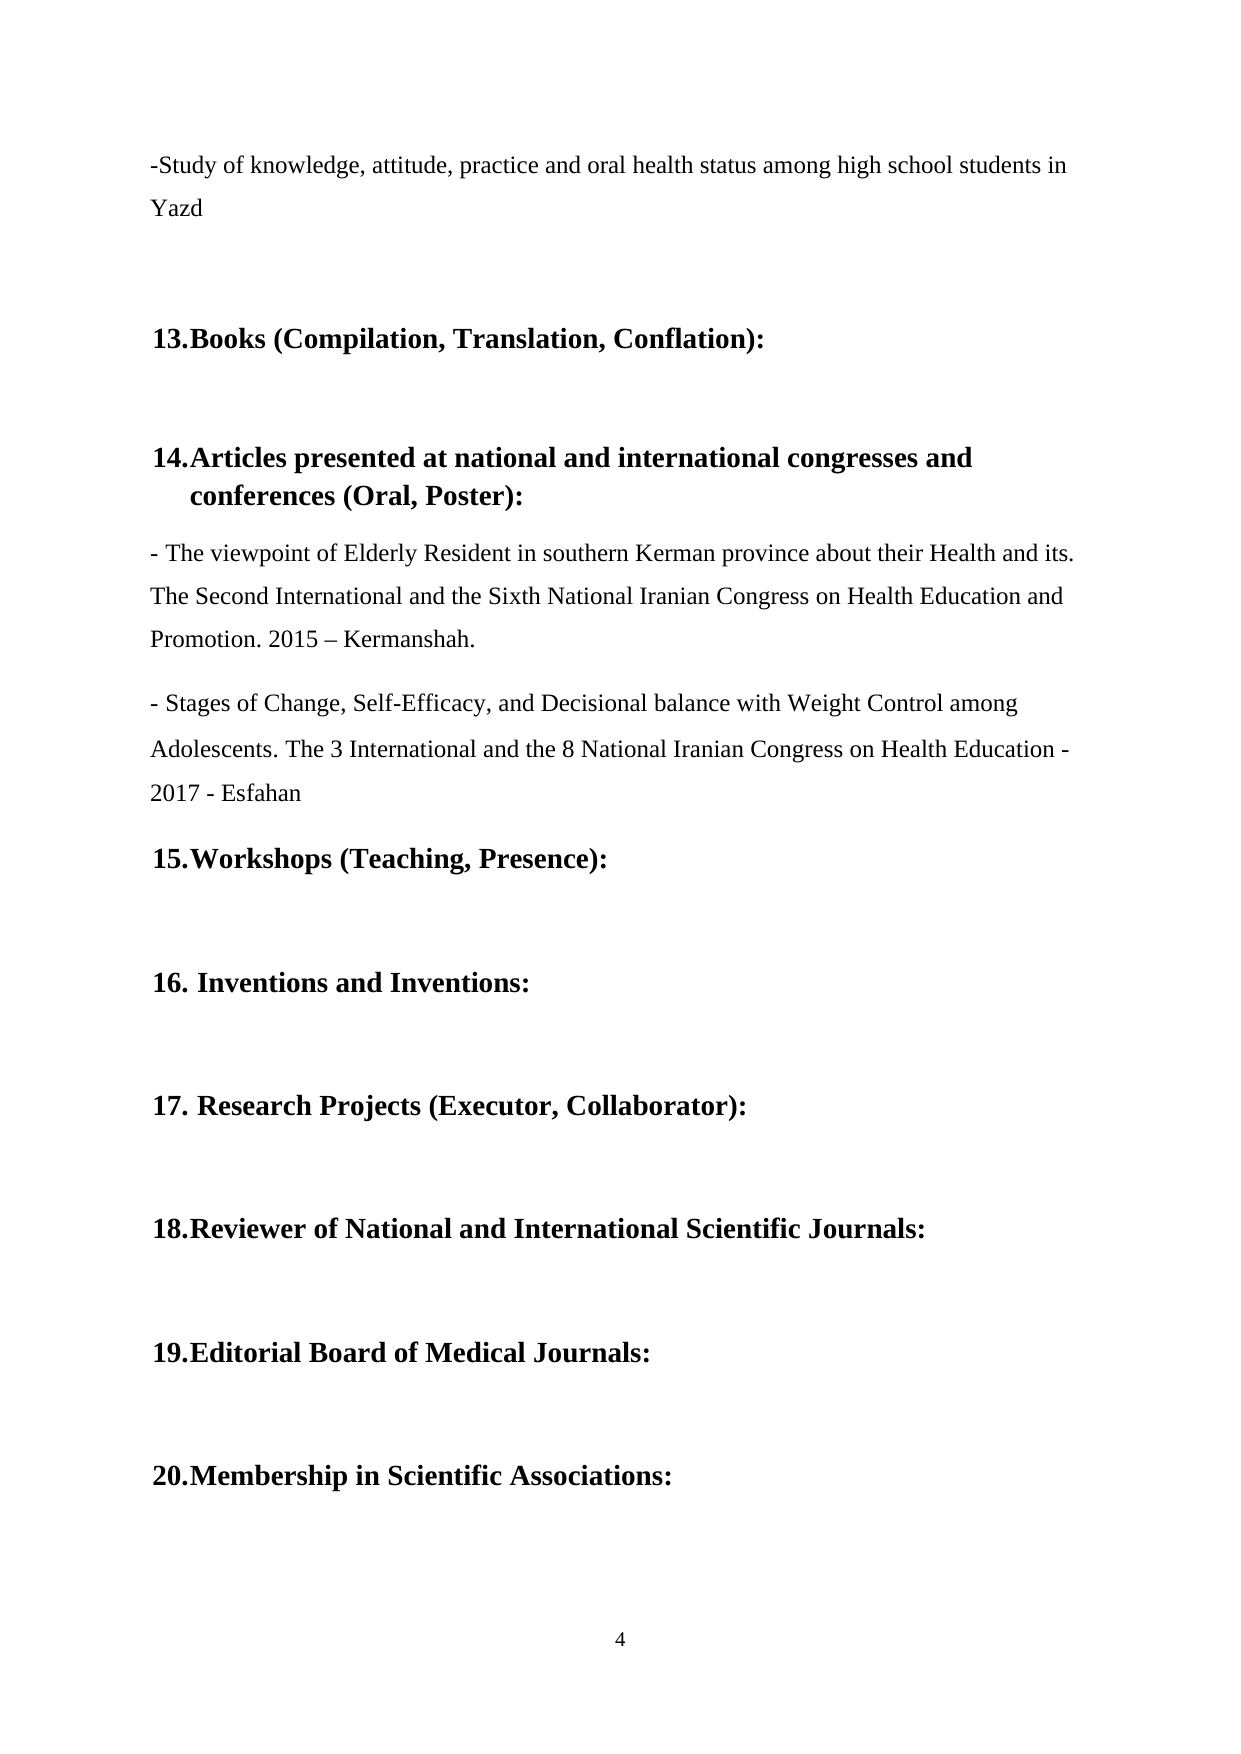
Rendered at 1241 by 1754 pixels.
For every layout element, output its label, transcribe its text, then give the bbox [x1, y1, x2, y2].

text - Stages of Change, Self-Efficacy, and Decisional balance with Weight Control among Adolescents. The 3 International and the 8 National Iranian Congress on Health Education - 2017 - Esfahan [150, 688, 1090, 806]
text Books (Compilation, Translation, Conflation): [152, 321, 1090, 354]
text Articles presented at national and international congresses and conferences (Oral, Poster): [152, 440, 1090, 512]
text Reviewer of National and International Scientific Journals: [152, 1212, 1090, 1245]
text Research Projects (Executor, Collaborator): [152, 1088, 1090, 1122]
text -Study of knowledge, attitude, practice and oral health status among high school students in Yazd [150, 150, 1090, 222]
text Editorial Board of Medical Journals: [152, 1335, 1090, 1368]
text Inventions and Inventions: [152, 965, 1090, 998]
text - The viewpoint of Elderly Resident in southern Kerman province about their Health and its. The Second International and the Sixth National Iranian Congress on Health Education and Promotion. 2015 – Kermanshah. [150, 538, 1090, 653]
text Membership in Scientific Associations: [152, 1458, 1090, 1492]
text Workshops (Teaching, Presence): [152, 842, 1090, 875]
